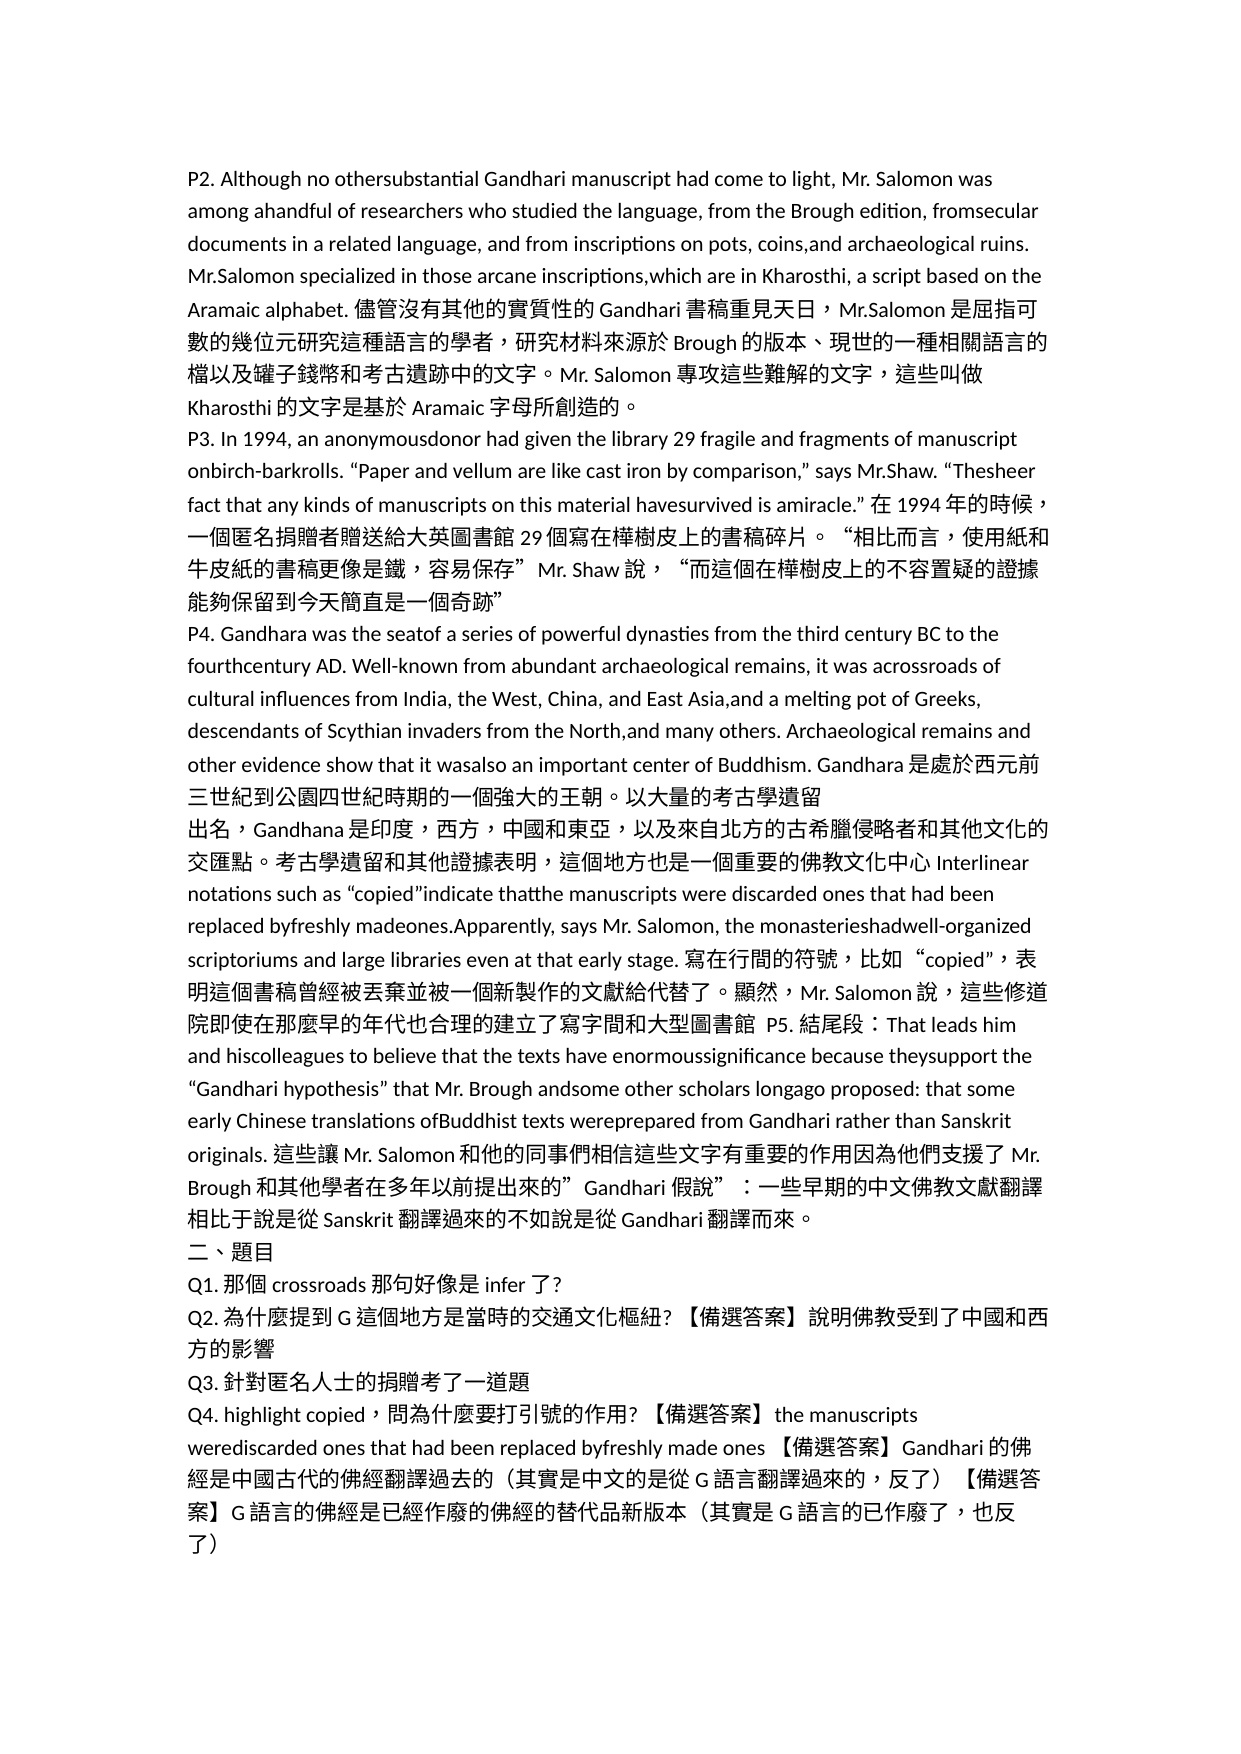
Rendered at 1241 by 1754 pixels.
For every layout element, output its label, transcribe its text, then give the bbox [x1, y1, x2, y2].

text P4. Gandhara was the seatof a series of powerful dynasties from the third century BC to the fourthcentury AD. Well-known from abundant archaeological remains, it was acrossroads of cultural influences from India, the West, China, and East Asia,and a melting pot of Greeks, descendants of Scythian invaders from the North,and many others. Archaeological remains and other evidence show that it wasalso an important center of Buddhism. Gandhara是處於西元前三世紀到公園四世紀時期的一個強大的王朝。以大量的考古學遺留 [187, 617, 1053, 812]
text Q3. 針對匿名人士的捐贈考了一道題 [187, 1364, 1053, 1397]
text P3. In 1994, an anonymousdonor had given the library 29 fragile and fragments of manuscript onbirch-barkrolls. “Paper and vellum are like cast iron by comparison,” says Mr.Shaw. “Thesheer fact that any kinds of manuscripts on this material havesurvived is amiracle.” 在1994年的時候，一個匿名捐贈者贈送給大英圖書館29個寫在樺樹皮上的書稿碎片。“相比而言，使用紙和牛皮紙的書稿更像是鐵，容易保存”Mr. Shaw說，“而這個在樺樹皮上的不容置疑的證據能夠保留到今天簡直是一個奇跡” [187, 422, 1053, 617]
text 二、題目 [187, 1234, 1053, 1267]
text 出名，Gandhana是印度，西方，中國和東亞，以及來自北方的古希臘侵略者和其他文化的交匯點。考古學遺留和其他證據表明，這個地方也是一個重要的佛教文化中心 Interlinear notations such as “copied”indicate thatthe manuscripts were discarded ones that had been replaced byfreshly madeones.Apparently, says Mr. Salomon, the monasterieshadwell-organized scriptoriums and large libraries even at that early stage. 寫在行間的符號，比如“copied”，表明這個書稿曾經被丟棄並被一個新製作的文獻給代替了。顯然，Mr. Salomon說，這些修道院即使在那麼早的年代也合理的建立了寫字間和大型圖書館 P5. 結尾段：That leads him and hiscolleagues to believe that the texts have enormoussignificance because theysupport the “Gandhari hypothesis” that Mr. Brough andsome other scholars longago proposed: that some early Chinese translations ofBuddhist texts wereprepared from Gandhari rather than Sanskrit originals. 這些讓Mr. Salomon和他的同事們相信這些文字有重要的作用因為他們支援了Mr. Brough和其他學者在多年以前提出來的”Gandhari 假說”：一些早期的中文佛教文獻翻譯相比于說是從Sanskrit翻譯過來的不如說是從Gandhari翻譯而來。 [187, 812, 1053, 1234]
text Q1. 那個crossroads那句好像是infer了? [187, 1267, 1053, 1299]
text Q4. highlight copied，問為什麼要打引號的作用? 【備選答案】the manuscripts werediscarded ones that had been replaced byfreshly made ones 【備選答案】Gandhari的佛經是中國古代的佛經翻譯過去的（其實是中文的是從G語言翻譯過來的，反了）【備選答案】G語言的佛經是已經作廢的佛經的替代品新版本（其實是G語言的已作廢了，也反了） [187, 1397, 1053, 1559]
text Q2. 為什麼提到G這個地方是當時的交通文化樞紐? 【備選答案】說明佛教受到了中國和西方的影響 [187, 1299, 1053, 1364]
text P2. Although no othersubstantial Gandhari manuscript had come to light, Mr. Salomon was among ahandful of researchers who studied the language, from the Brough edition, fromsecular documents in a related language, and from inscriptions on pots, coins,and archaeological ruins. Mr.Salomon specialized in those arcane inscriptions,which are in Kharosthi, a script based on the Aramaic alphabet. 儘管沒有其他的實質性的Gandhari書稿重見天日，Mr.Salomon 是屈指可數的幾位元研究這種語言的學者，研究材料來源於Brough的版本、現世的一種相關語言的檔以及罐子錢幣和考古遺跡中的文字。Mr. Salomon 專攻這些難解的文字，這些叫做Kharosthi的文字是基於Aramaic 字母所創造的。 [187, 162, 1053, 422]
